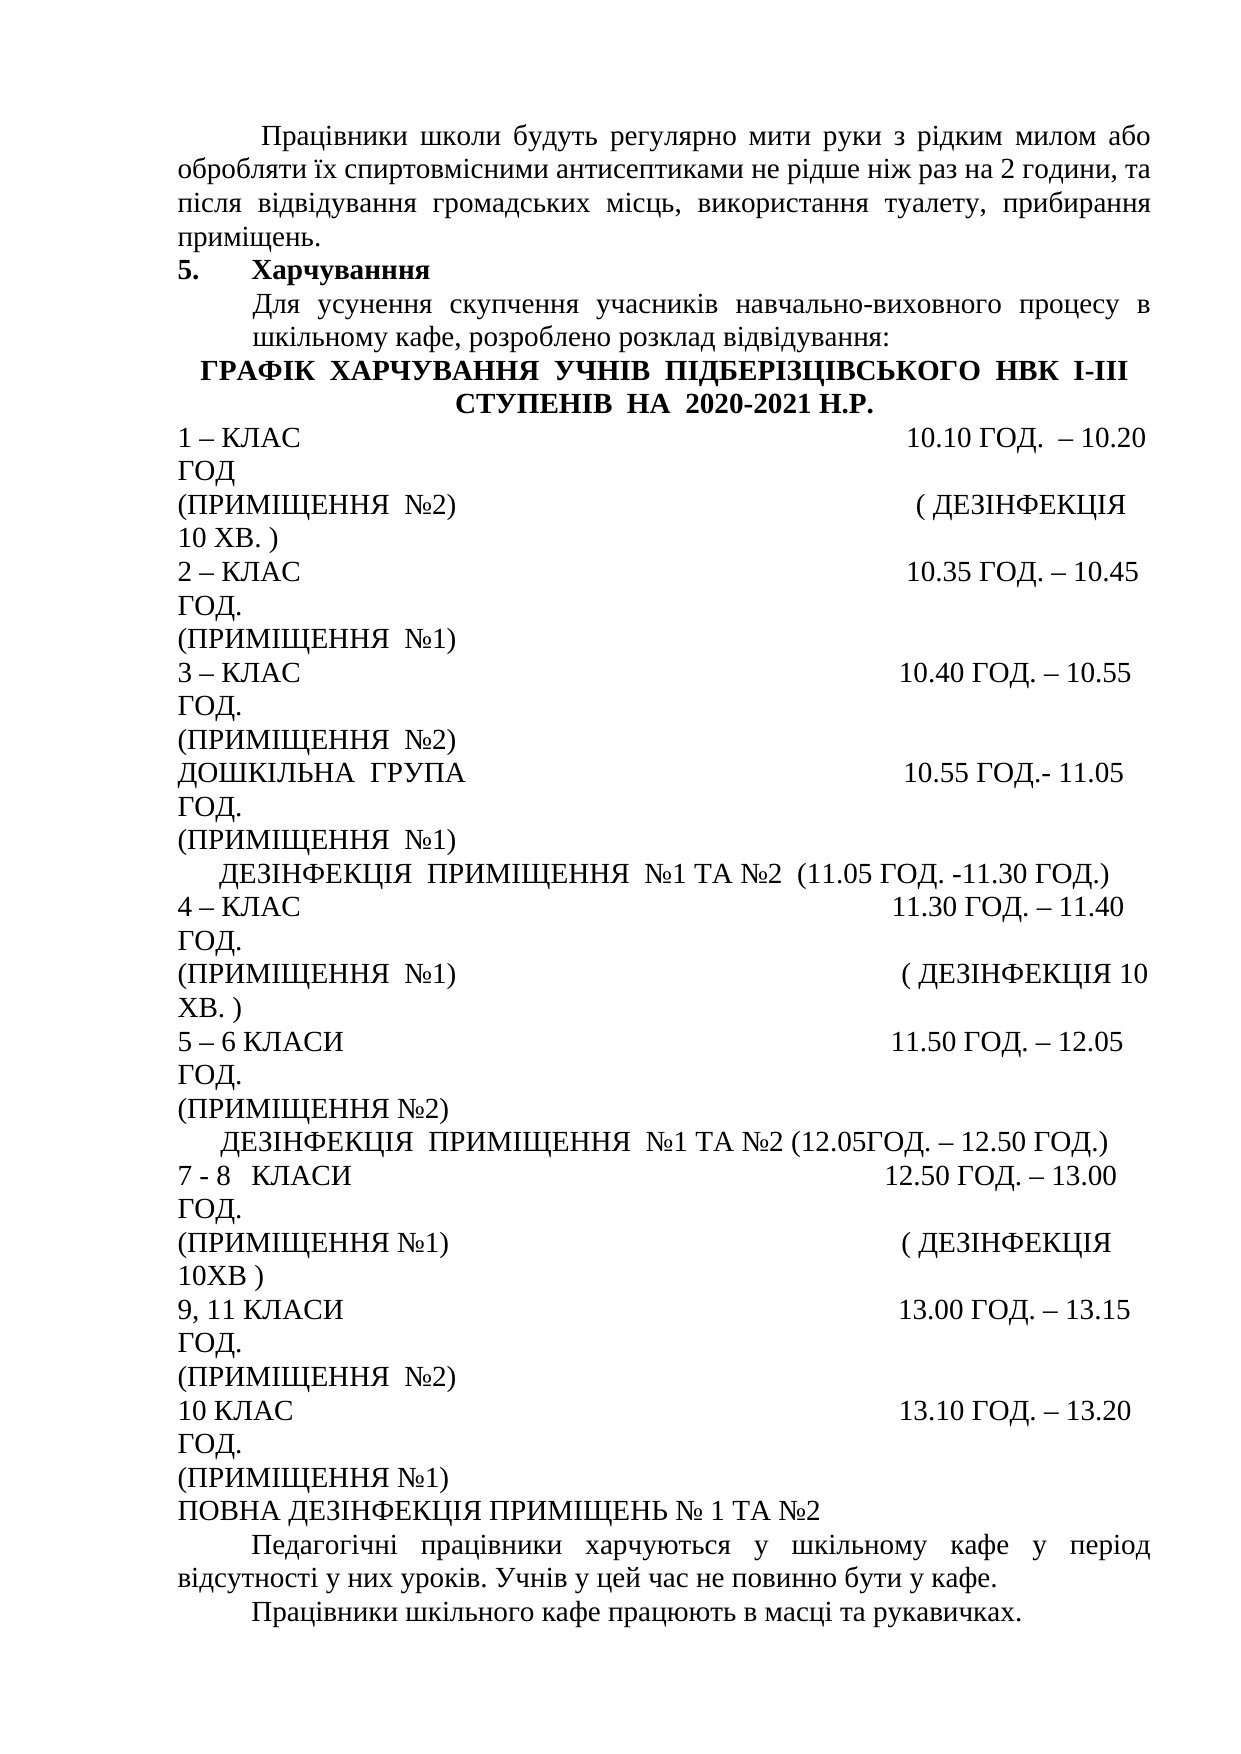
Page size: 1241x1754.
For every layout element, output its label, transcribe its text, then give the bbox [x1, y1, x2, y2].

text 7 - 8 КЛАСИ 12.50 ГОД. – 13.00 ГОД. [177, 1158, 1152, 1225]
text Працівники шкільного кафе працюють в масці та рукавичках. [177, 1594, 1152, 1627]
text 2 – КЛАС 10.35 ГОД. – 10.45 ГОД. [177, 554, 1152, 621]
text ДОШКІЛЬНА ГРУПА 10.55 ГОД.- 11.05 ГОД. [177, 755, 1152, 822]
text Працівники школи будуть регулярно мити руки з рідким милом або обробляти їх спиртовмісними антисептиками не рідше ніж раз на 2 години, та після відвідування громадських місць, використання туалету, прибирання приміщень. [177, 118, 1152, 252]
text (ПРИМІЩЕННЯ №1) [177, 1460, 1152, 1493]
text 1 – КЛАС 10.10 ГОД. – 10.20 ГОД [177, 420, 1152, 487]
text 10 КЛАС 13.10 ГОД. – 13.20 ГОД. [177, 1393, 1152, 1460]
text ПОВНА ДЕЗІНФЕКЦІЯ ПРИМІЩЕНЬ № 1 ТА №2 [177, 1493, 1152, 1527]
text 5 – 6 КЛАСИ 11.50 ГОД. – 12.05 ГОД. [177, 1024, 1152, 1091]
text Для усунення скупчення учасників навчально-виховного процесу в шкільному кафе, розроблено розклад відвідування: [252, 286, 1152, 353]
text Педагогічні працівники харчуються у шкільному кафе у період відсутності у них уроків. Учнів у цей час не повинно бути у кафе. [177, 1527, 1152, 1594]
text (ПРИМІЩЕННЯ №1) [177, 822, 1152, 856]
text 9, 11 КЛАСИ 13.00 ГОД. – 13.15 ГОД. [177, 1292, 1152, 1359]
text (ПРИМІЩЕННЯ №1) ( ДЕЗІНФЕКЦІЯ 10ХВ ) [177, 1225, 1152, 1292]
text (ПРИМІЩЕННЯ №2) [177, 1091, 1152, 1124]
list Харчуванння [177, 252, 1152, 286]
text ДЕЗІНФЕКЦІЯ ПРИМІЩЕННЯ №1 ТА №2 (11.05 ГОД. -11.30 ГОД.) [177, 856, 1152, 889]
text (ПРИМІЩЕННЯ №2) [177, 722, 1152, 755]
text (ПРИМІЩЕННЯ №2) [177, 1359, 1152, 1393]
text 3 – КЛАС 10.40 ГОД. – 10.55 ГОД. [177, 655, 1152, 722]
text (ПРИМІЩЕННЯ №2) ( ДЕЗІНФЕКЦІЯ 10 ХВ. ) [177, 487, 1152, 554]
text (ПРИМІЩЕННЯ №1) [177, 621, 1152, 655]
text ДЕЗІНФЕКЦІЯ ПРИМІЩЕННЯ №1 ТА №2 (12.05ГОД. – 12.50 ГОД.) [177, 1124, 1152, 1158]
text 4 – КЛАС 11.30 ГОД. – 11.40 ГОД. [177, 889, 1152, 957]
text (ПРИМІЩЕННЯ №1) ( ДЕЗІНФЕКЦІЯ 10 ХВ. ) [177, 957, 1152, 1024]
text ГРАФІК ХАРЧУВАННЯ УЧНІВ ПІДБЕРІЗЦІВСЬКОГО НВК І-ІІІ СТУПЕНІВ НА 2020-2021 Н.Р. [177, 353, 1152, 420]
